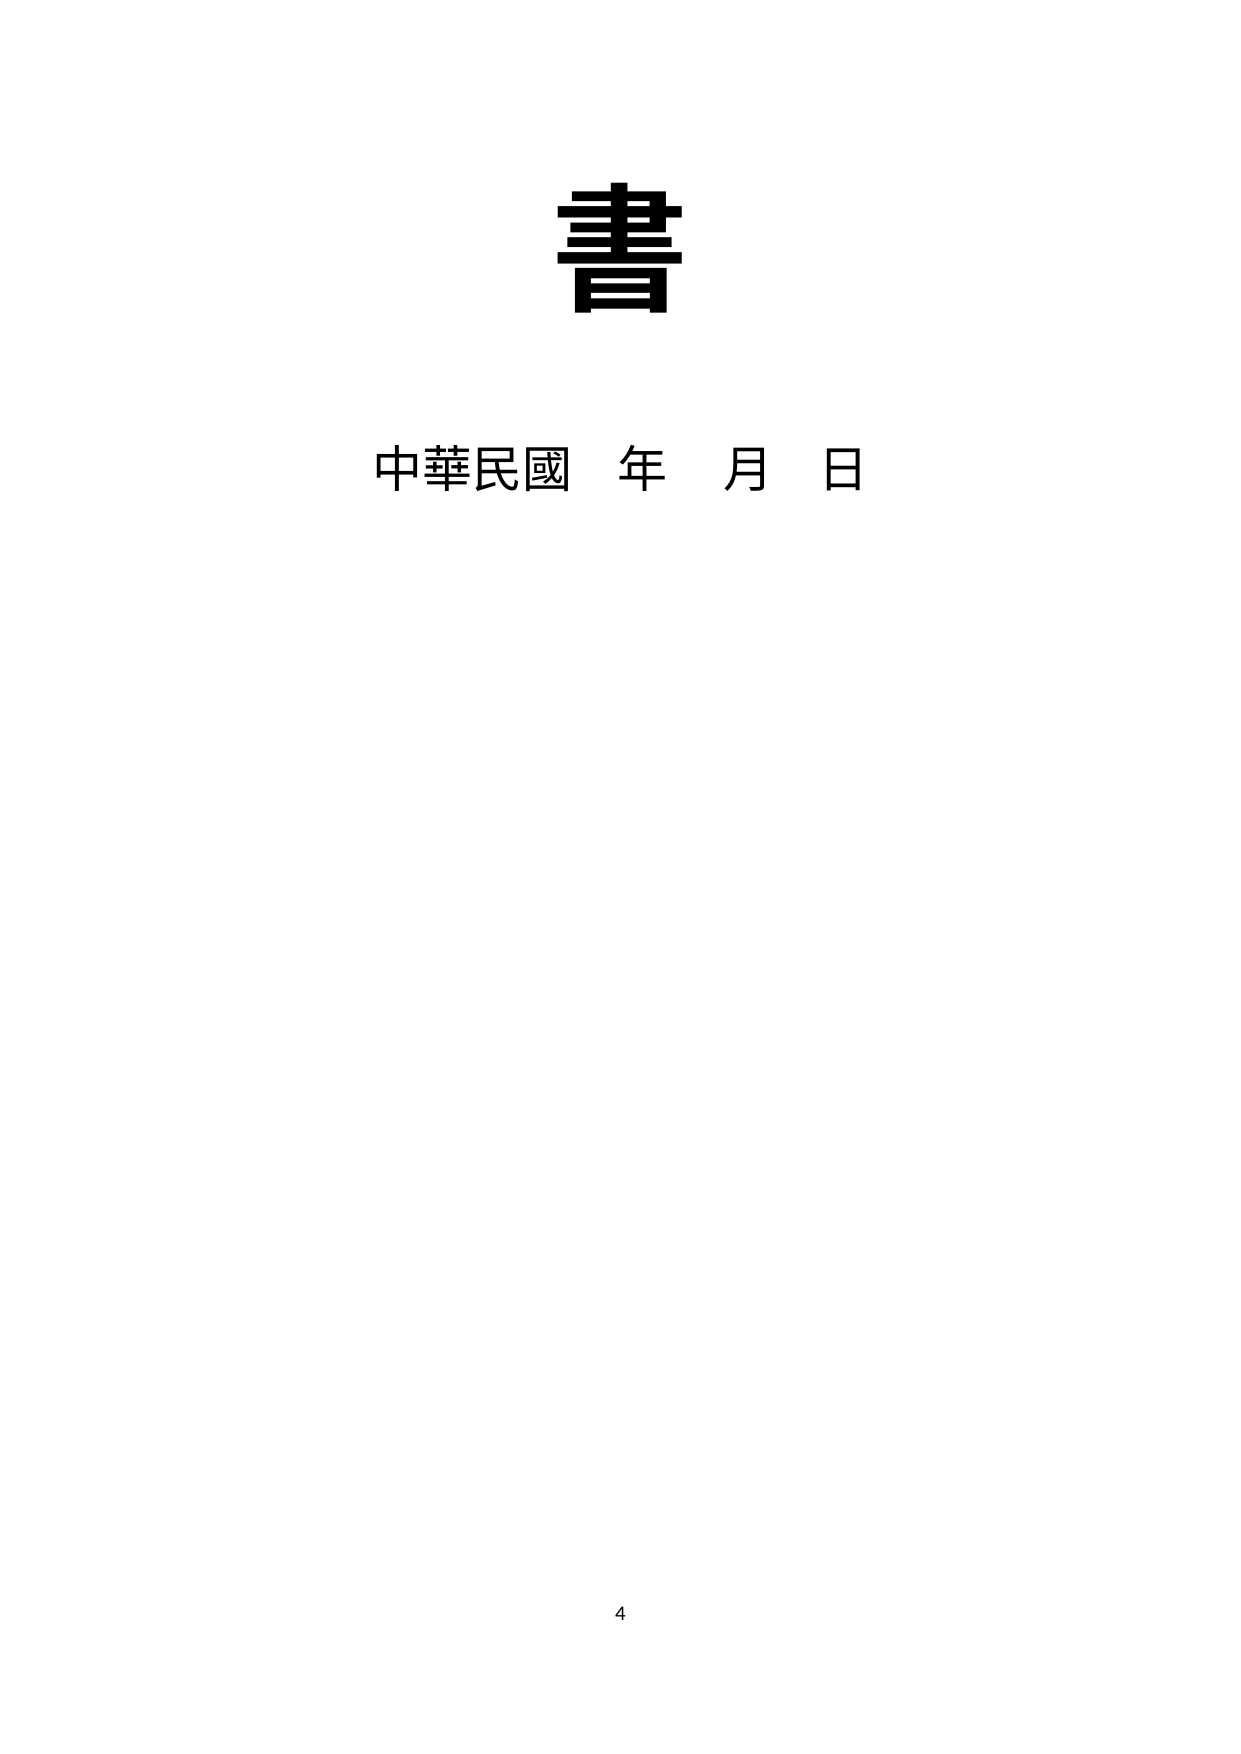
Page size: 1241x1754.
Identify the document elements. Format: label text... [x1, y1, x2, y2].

text 書 [118, 128, 1122, 353]
text 中華民國 年 月 日 [118, 428, 1122, 503]
